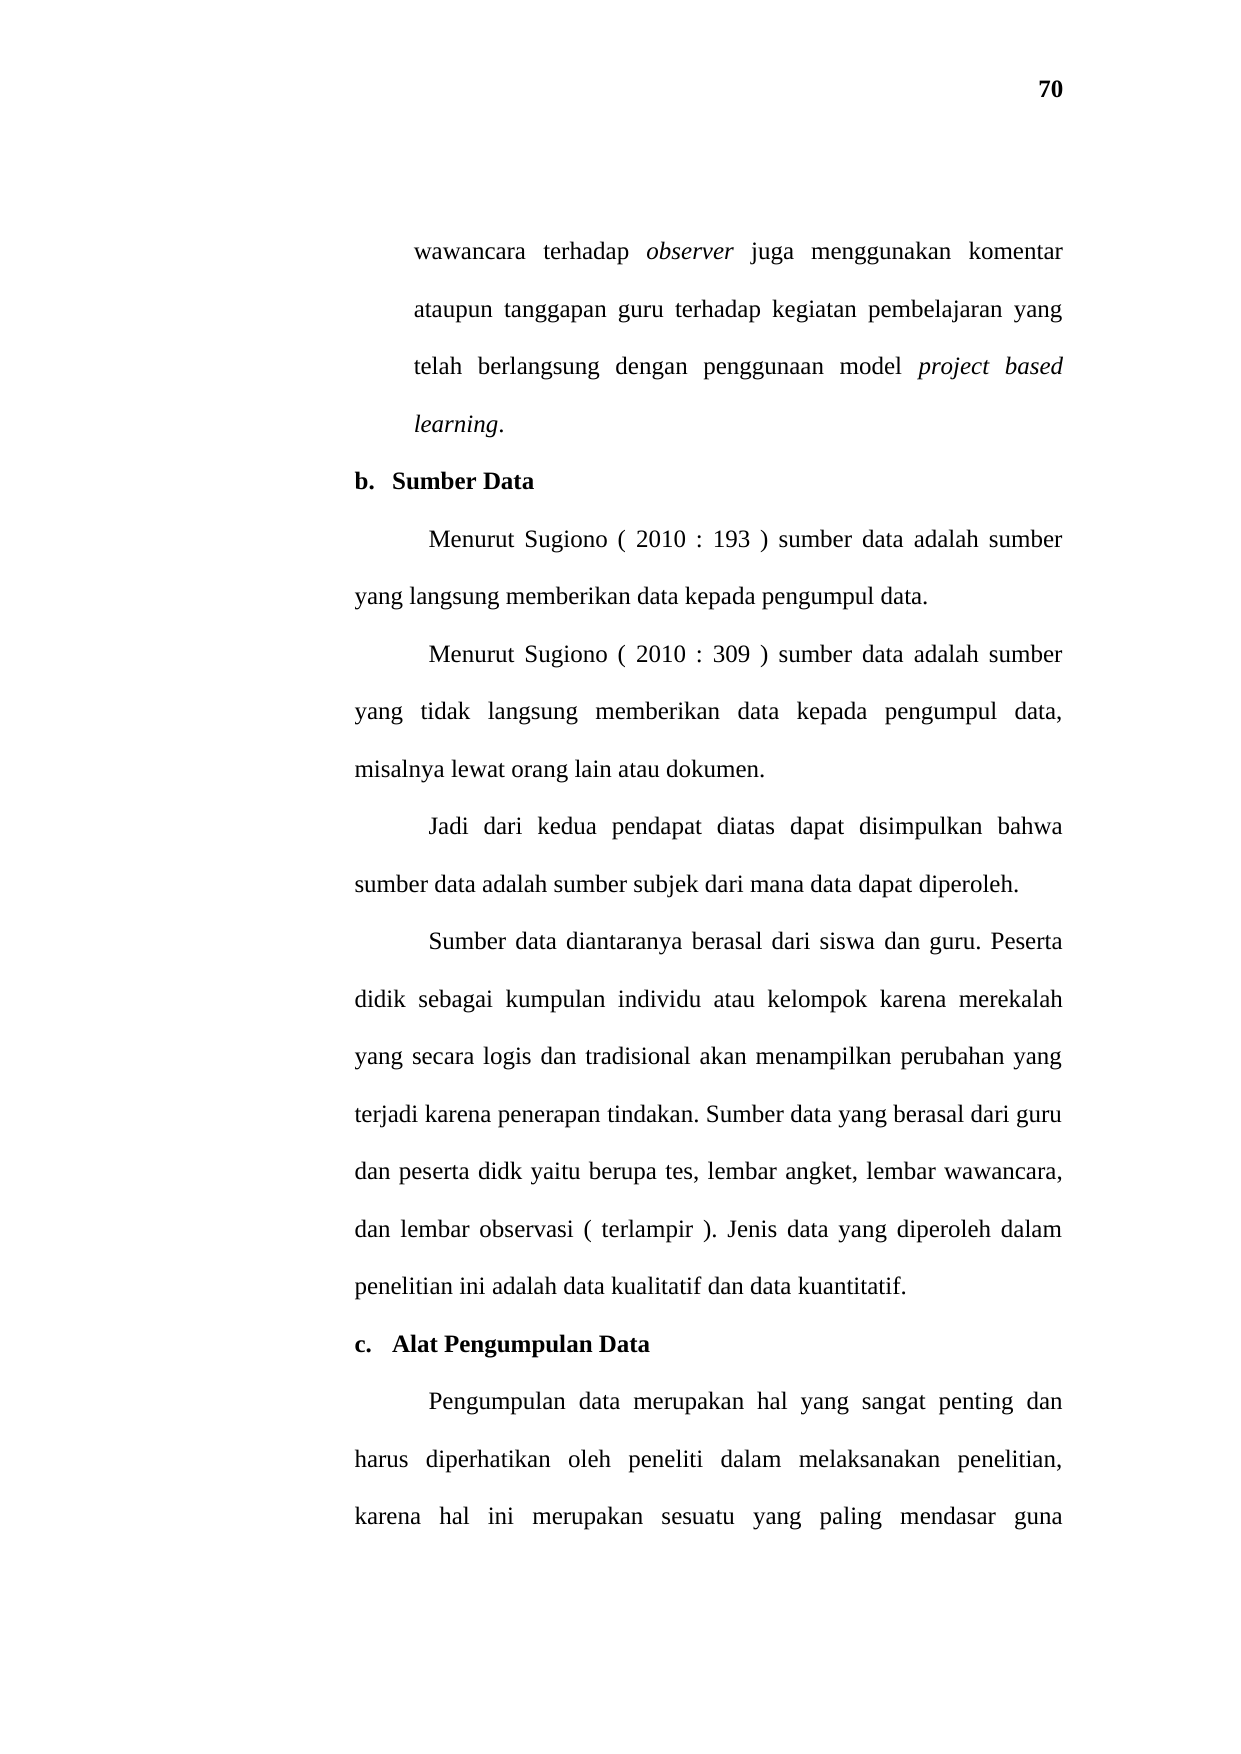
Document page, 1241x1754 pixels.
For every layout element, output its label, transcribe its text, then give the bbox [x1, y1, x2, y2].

list Jadi dari kedua pendapat diatas dapat disimpulkan bahwa sumber data adalah sumber subjek dari mana data dapat diperoleh. [354, 811, 1063, 897]
list Menurut Sugiono ( 2010 : 193 ) sumber data adalah sumber yang langsung memberikan data kepada pengumpul data. [354, 524, 1063, 610]
list Sumber data diantaranya berasal dari siswa dan guru. Peserta didik sebagai kumpulan individu atau kelompok karena merekalah yang secara logis dan tradisional akan menampilkan perubahan yang terjadi karena penerapan tindakan. Sumber data yang berasal dari guru dan peserta didk yaitu berupa tes, lembar angket, lembar wawancara, dan lembar observasi ( terlampir ). Jenis data yang diperoleh dalam penelitian ini adalah data kualitatif dan data kuantitatif. [354, 926, 1063, 1300]
list Alat Pengumpulan Data [354, 1329, 1063, 1357]
list Sumber Data [354, 466, 1063, 495]
list Menurut Sugiono ( 2010 : 309 ) sumber data adalah sumber yang tidak langsung memberikan data kepada pengumpul data, misalnya lewat orang lain atau dokumen. [354, 639, 1063, 782]
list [354, 1386, 1063, 1530]
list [413, 236, 1063, 437]
